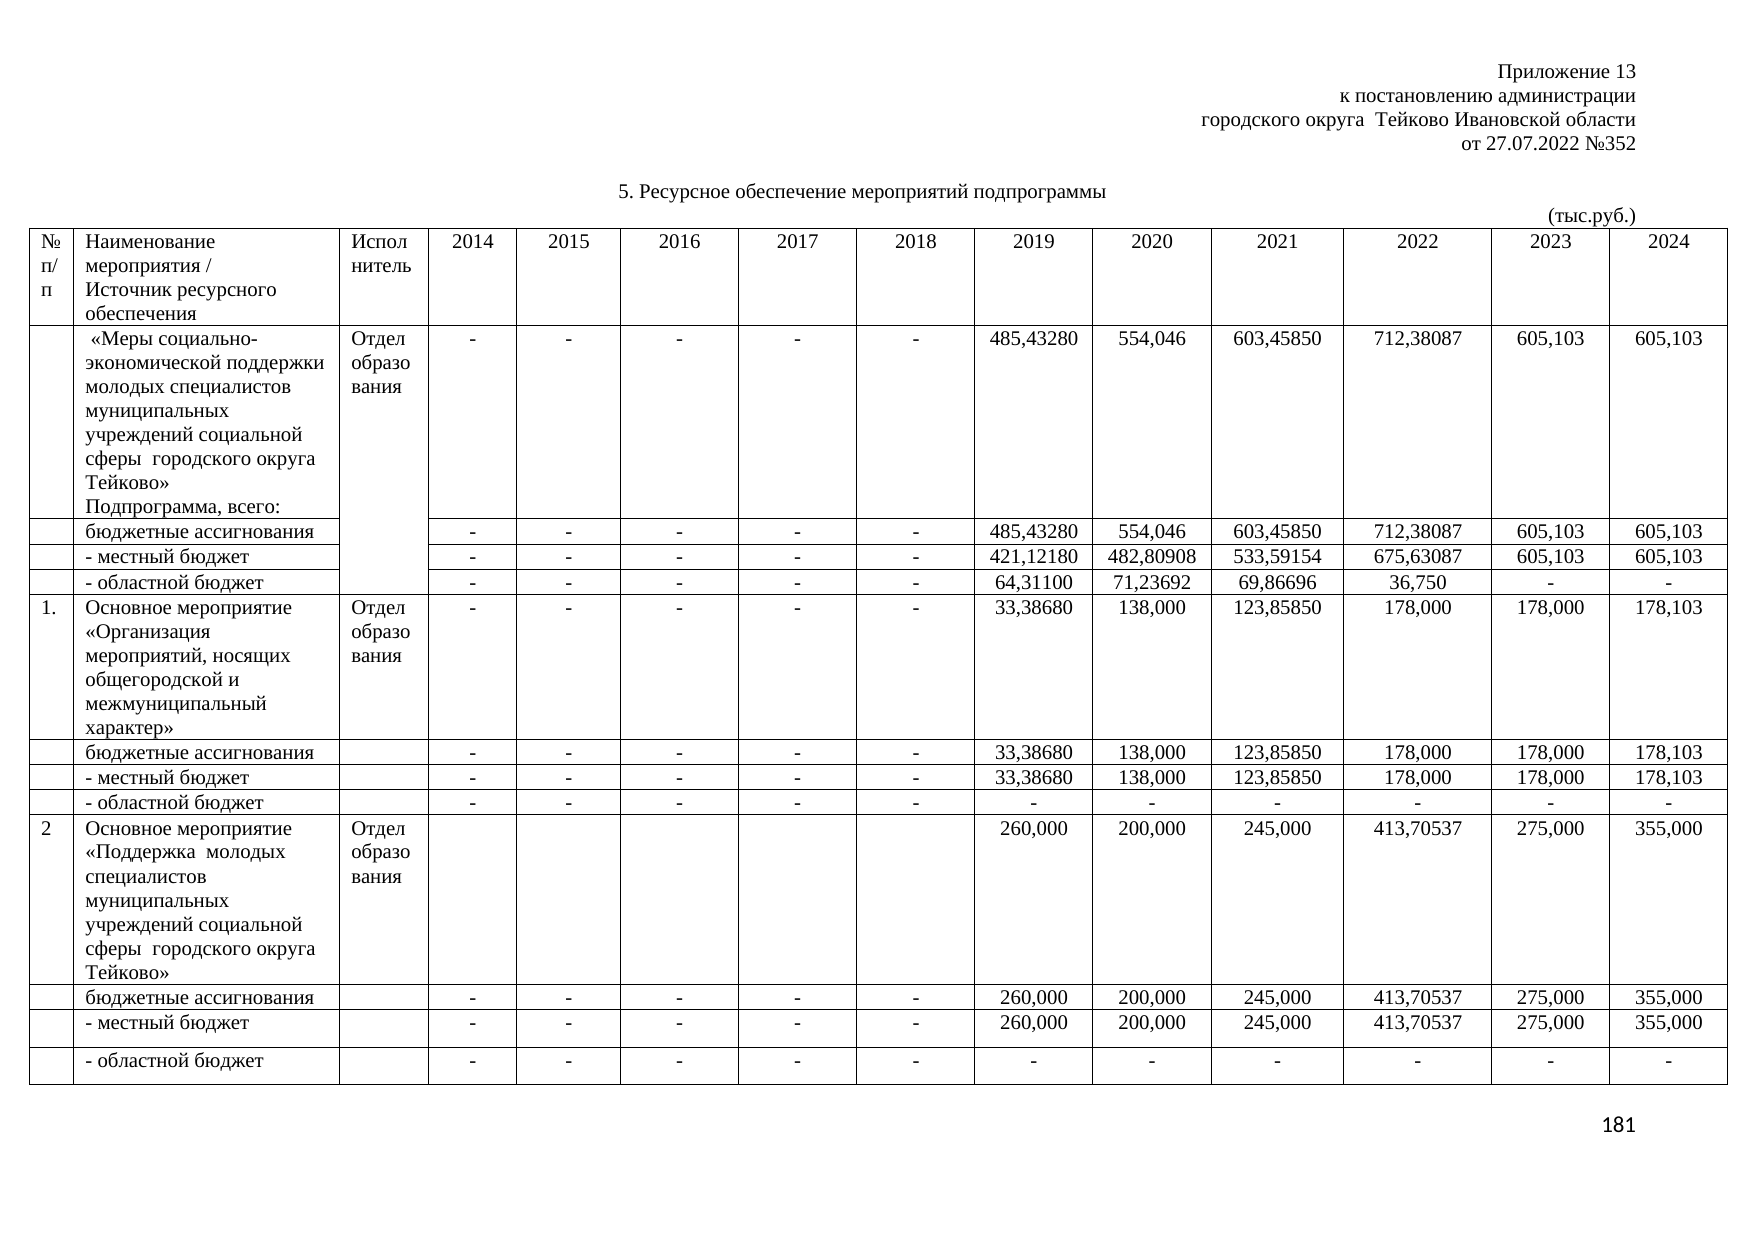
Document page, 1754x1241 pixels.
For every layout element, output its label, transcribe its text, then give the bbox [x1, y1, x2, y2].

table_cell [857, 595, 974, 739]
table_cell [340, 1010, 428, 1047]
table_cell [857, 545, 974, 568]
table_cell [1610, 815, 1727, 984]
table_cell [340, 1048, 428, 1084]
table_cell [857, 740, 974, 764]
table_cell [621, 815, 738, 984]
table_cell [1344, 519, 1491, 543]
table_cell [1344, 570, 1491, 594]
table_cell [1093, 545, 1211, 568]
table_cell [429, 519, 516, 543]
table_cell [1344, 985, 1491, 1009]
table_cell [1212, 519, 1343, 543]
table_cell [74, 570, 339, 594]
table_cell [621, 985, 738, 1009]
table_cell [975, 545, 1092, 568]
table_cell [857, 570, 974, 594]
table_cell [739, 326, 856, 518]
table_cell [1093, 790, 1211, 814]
text от 27.07.2022 №352 [89, 131, 1636, 155]
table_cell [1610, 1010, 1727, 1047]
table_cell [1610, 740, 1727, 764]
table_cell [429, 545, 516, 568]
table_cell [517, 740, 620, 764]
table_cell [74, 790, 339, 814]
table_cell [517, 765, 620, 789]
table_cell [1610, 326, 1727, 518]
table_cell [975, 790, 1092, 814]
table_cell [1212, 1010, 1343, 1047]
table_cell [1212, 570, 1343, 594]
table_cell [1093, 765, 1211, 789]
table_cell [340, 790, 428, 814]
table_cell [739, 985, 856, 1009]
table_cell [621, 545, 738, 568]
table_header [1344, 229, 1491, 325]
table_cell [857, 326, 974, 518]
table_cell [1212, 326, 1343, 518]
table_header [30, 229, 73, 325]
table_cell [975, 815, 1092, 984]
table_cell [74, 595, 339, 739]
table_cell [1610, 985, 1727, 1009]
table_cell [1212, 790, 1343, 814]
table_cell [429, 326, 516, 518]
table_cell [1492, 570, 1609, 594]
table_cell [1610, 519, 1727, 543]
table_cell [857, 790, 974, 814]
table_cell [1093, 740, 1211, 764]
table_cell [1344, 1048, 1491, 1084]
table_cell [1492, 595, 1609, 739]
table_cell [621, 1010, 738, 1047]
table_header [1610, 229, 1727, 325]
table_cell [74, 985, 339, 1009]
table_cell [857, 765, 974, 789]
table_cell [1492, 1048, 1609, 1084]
text к постановлению администрации [89, 83, 1636, 107]
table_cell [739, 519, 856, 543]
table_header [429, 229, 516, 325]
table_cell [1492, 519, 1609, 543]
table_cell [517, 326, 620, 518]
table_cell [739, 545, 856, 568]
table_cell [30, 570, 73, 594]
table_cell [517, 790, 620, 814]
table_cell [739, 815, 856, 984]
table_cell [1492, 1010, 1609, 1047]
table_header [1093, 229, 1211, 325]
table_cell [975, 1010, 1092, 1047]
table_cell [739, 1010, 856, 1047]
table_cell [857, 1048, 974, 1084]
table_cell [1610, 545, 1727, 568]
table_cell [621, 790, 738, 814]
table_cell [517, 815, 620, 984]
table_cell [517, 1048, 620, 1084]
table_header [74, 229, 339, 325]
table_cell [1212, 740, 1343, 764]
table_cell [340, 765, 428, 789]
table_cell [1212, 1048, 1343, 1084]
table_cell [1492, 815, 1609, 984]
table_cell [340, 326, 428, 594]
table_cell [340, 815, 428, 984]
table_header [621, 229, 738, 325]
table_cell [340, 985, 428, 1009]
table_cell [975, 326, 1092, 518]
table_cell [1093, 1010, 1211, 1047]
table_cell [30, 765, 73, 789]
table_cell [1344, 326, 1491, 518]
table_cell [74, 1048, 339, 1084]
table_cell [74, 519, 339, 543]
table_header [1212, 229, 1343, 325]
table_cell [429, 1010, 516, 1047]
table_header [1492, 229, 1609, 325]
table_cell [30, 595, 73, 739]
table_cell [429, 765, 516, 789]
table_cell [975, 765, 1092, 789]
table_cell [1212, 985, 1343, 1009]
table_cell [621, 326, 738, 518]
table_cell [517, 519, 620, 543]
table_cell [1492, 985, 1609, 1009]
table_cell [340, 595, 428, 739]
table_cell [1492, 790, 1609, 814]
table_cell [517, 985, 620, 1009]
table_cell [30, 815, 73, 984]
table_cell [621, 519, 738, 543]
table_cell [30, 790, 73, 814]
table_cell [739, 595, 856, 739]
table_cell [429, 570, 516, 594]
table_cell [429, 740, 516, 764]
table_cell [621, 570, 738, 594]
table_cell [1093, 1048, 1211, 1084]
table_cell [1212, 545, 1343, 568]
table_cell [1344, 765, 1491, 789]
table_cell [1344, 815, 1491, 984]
text (тыс.руб.) [89, 203, 1636, 227]
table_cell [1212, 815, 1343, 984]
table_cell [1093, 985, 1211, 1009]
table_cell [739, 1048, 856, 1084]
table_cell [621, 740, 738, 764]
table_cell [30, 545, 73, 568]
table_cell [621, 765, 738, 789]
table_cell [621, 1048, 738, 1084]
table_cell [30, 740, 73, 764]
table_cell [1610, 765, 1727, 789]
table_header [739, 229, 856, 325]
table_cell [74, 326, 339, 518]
text городского округа Тейково Ивановской области [89, 107, 1636, 131]
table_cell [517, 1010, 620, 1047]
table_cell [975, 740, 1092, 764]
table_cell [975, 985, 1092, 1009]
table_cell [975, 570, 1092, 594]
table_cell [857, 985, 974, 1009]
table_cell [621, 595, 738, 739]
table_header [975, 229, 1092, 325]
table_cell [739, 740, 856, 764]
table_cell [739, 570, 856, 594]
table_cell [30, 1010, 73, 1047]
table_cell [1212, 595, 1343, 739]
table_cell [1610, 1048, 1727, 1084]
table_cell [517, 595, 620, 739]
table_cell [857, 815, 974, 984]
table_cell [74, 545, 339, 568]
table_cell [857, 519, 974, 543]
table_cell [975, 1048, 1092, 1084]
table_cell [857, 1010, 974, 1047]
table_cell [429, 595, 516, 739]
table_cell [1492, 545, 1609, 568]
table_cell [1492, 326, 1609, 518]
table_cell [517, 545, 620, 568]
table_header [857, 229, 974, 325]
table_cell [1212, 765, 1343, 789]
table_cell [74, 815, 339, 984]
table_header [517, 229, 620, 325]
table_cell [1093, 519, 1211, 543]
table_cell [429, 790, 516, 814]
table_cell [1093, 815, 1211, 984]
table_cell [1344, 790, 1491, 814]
text 5. Ресурсное обеспечение мероприятий подпрограммы [89, 179, 1636, 203]
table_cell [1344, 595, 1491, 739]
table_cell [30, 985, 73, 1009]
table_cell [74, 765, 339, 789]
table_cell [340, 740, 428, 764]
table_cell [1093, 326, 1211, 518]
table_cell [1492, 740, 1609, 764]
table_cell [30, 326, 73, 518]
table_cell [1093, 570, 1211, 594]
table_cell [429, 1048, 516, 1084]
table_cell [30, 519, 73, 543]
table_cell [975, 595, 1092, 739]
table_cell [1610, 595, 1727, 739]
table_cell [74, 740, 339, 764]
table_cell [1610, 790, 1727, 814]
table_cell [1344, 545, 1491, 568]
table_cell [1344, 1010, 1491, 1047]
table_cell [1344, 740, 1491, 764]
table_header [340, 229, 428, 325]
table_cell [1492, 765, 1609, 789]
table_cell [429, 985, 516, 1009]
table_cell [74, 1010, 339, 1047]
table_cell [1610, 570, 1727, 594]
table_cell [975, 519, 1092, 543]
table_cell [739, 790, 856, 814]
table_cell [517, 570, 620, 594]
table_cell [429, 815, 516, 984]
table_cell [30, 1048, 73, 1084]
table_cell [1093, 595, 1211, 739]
text Приложение 13 [89, 59, 1636, 83]
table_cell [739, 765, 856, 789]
